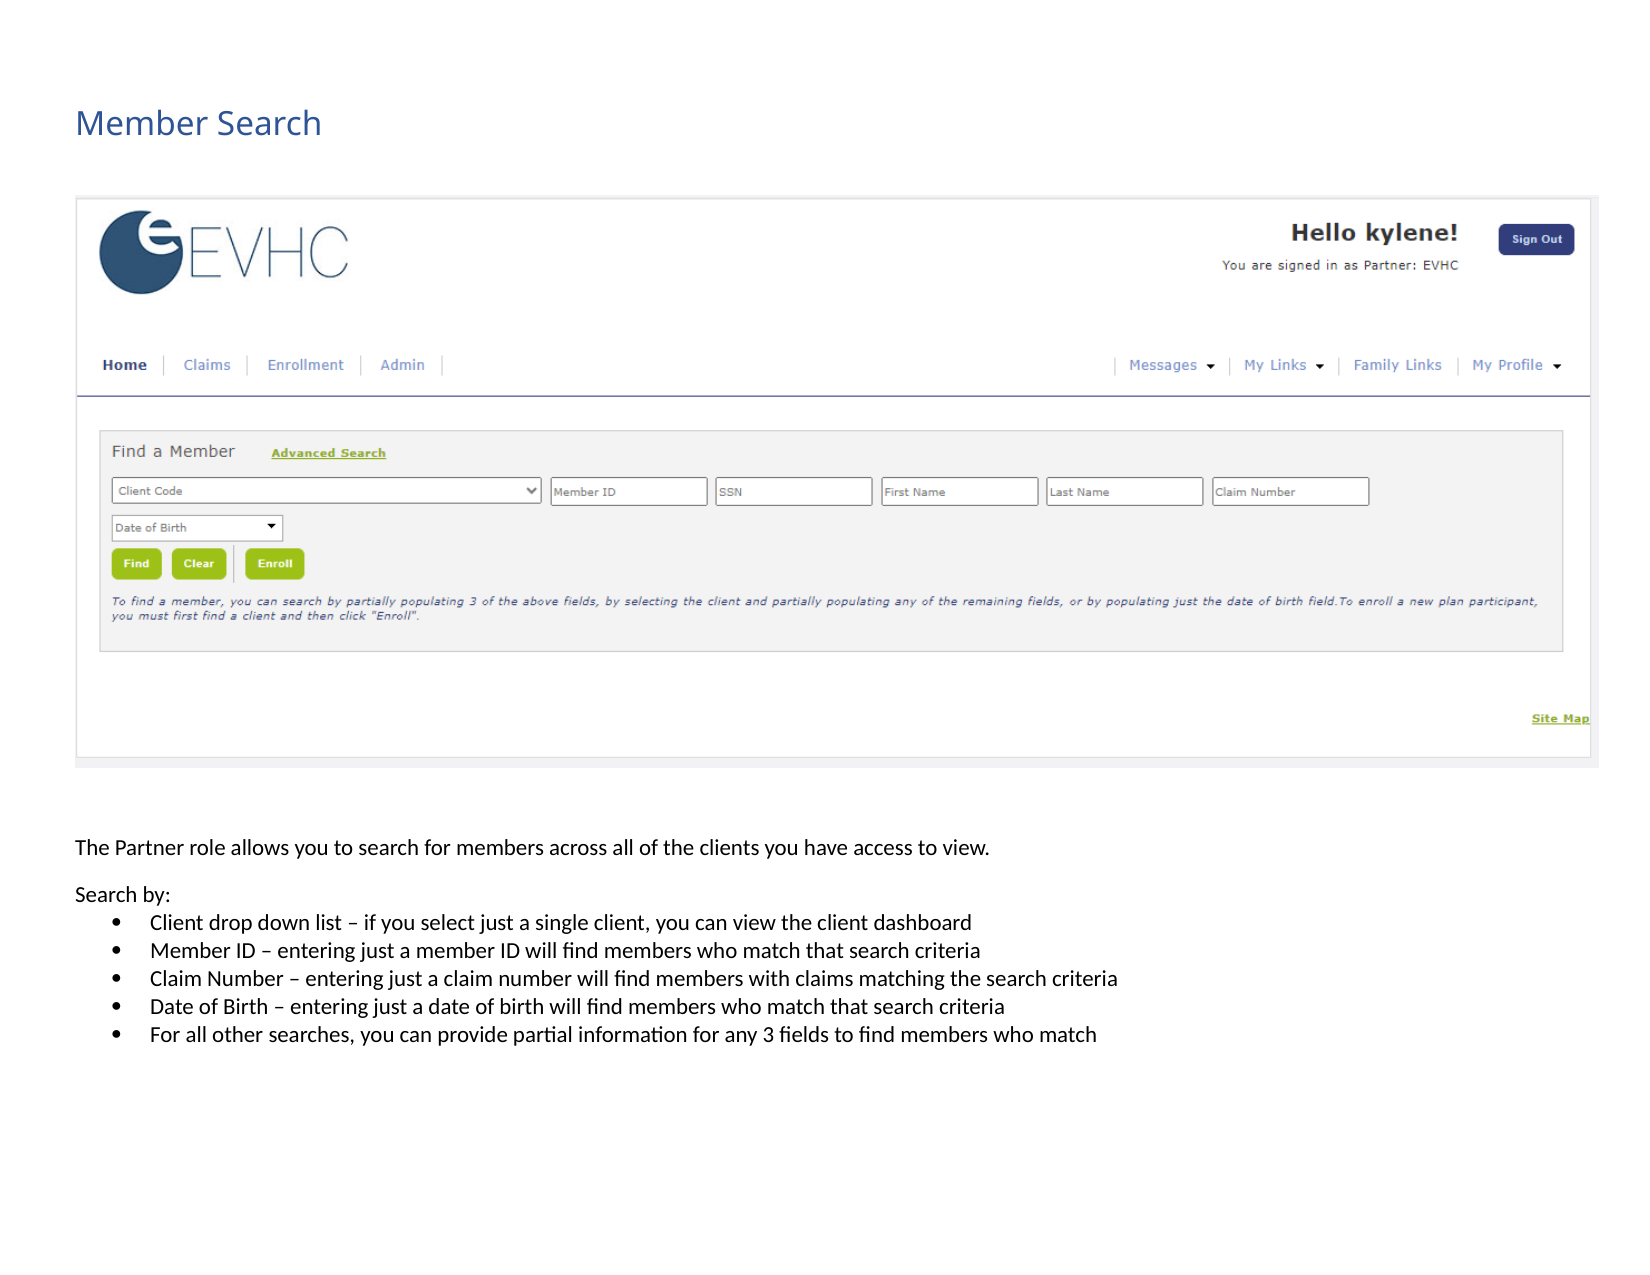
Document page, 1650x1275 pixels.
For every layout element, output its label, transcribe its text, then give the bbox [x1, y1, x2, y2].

list Claim Number – entering just a claim number will find members with claims matching the search criteria [112, 964, 1575, 992]
text Search by: [75, 880, 1575, 908]
text The Partner role allows you to search for members across all of the clients you have access to view. [75, 833, 1575, 861]
list Client drop down list – if you select just a single client, you can view the client dashboard [112, 908, 1575, 936]
list Date of Birth – entering just a date of birth will find members who match that search criteria [112, 992, 1575, 1020]
picture [75, 195, 1599, 768]
list For all other searches, you can provide partial information for any 3 fields to find members who match [112, 1020, 1575, 1048]
subtitle Member Search [75, 100, 1575, 145]
list Member ID – entering just a member ID will find members who match that search criteria [112, 936, 1575, 964]
